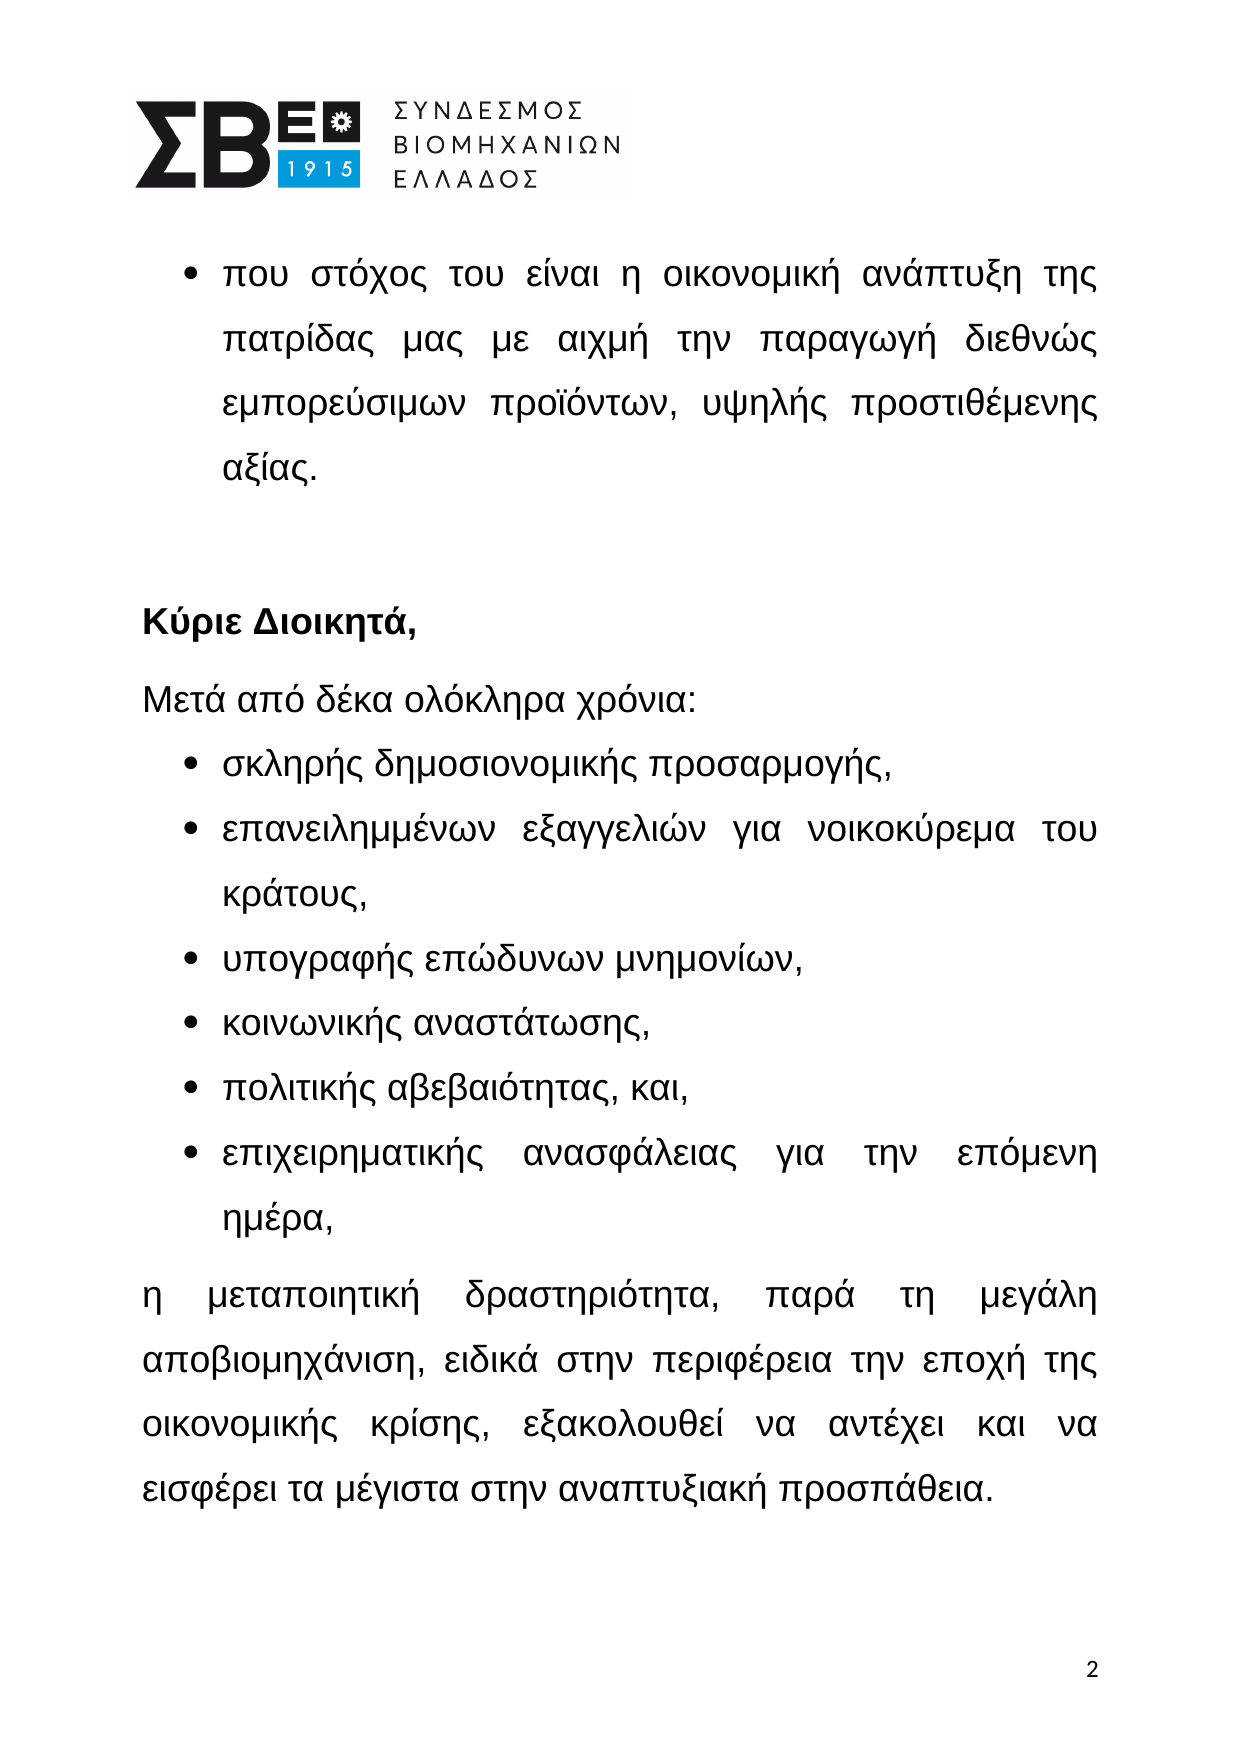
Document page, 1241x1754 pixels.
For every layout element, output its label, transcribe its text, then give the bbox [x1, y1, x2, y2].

text η μεταποιητική δραστηριότητα, παρά τη μεγάλη αποβιομηχάνιση, ειδικά στην περιφέρεια την εποχή της οικονομικής κρίσης, εξακολουθεί να αντέχει και να εισφέρει τα μέγιστα στην αναπτυξιακή προσπάθεια. [142, 1272, 1098, 1509]
list σκληρής δημοσιονομικής προσαρμογής, [184, 741, 1098, 785]
list κοινωνικής αναστάτωσης, [184, 1001, 1098, 1044]
text Κύριε Διοικητά, [142, 599, 1098, 643]
list επιχειρηματικής ανασφάλειας για την επόμενη ημέρα, [184, 1130, 1098, 1238]
picture [127, 88, 629, 195]
text Μετά από δέκα ολόκληρα χρόνια: [142, 677, 1098, 720]
list που στόχος του είναι η οικονομική ανάπτυξη της πατρίδας μας με αιχμή την παραγωγή διεθνώς εμπορεύσιμων προϊόντων, υψηλής προστιθέμενης αξίας. [184, 251, 1098, 488]
list υπογραφής επώδυνων μνημονίων, [184, 936, 1098, 979]
list πολιτικής αβεβαιότητας, και, [184, 1065, 1098, 1108]
list επανειλημμένων εξαγγελιών για νοικοκύρεμα του κράτους, [184, 806, 1098, 914]
